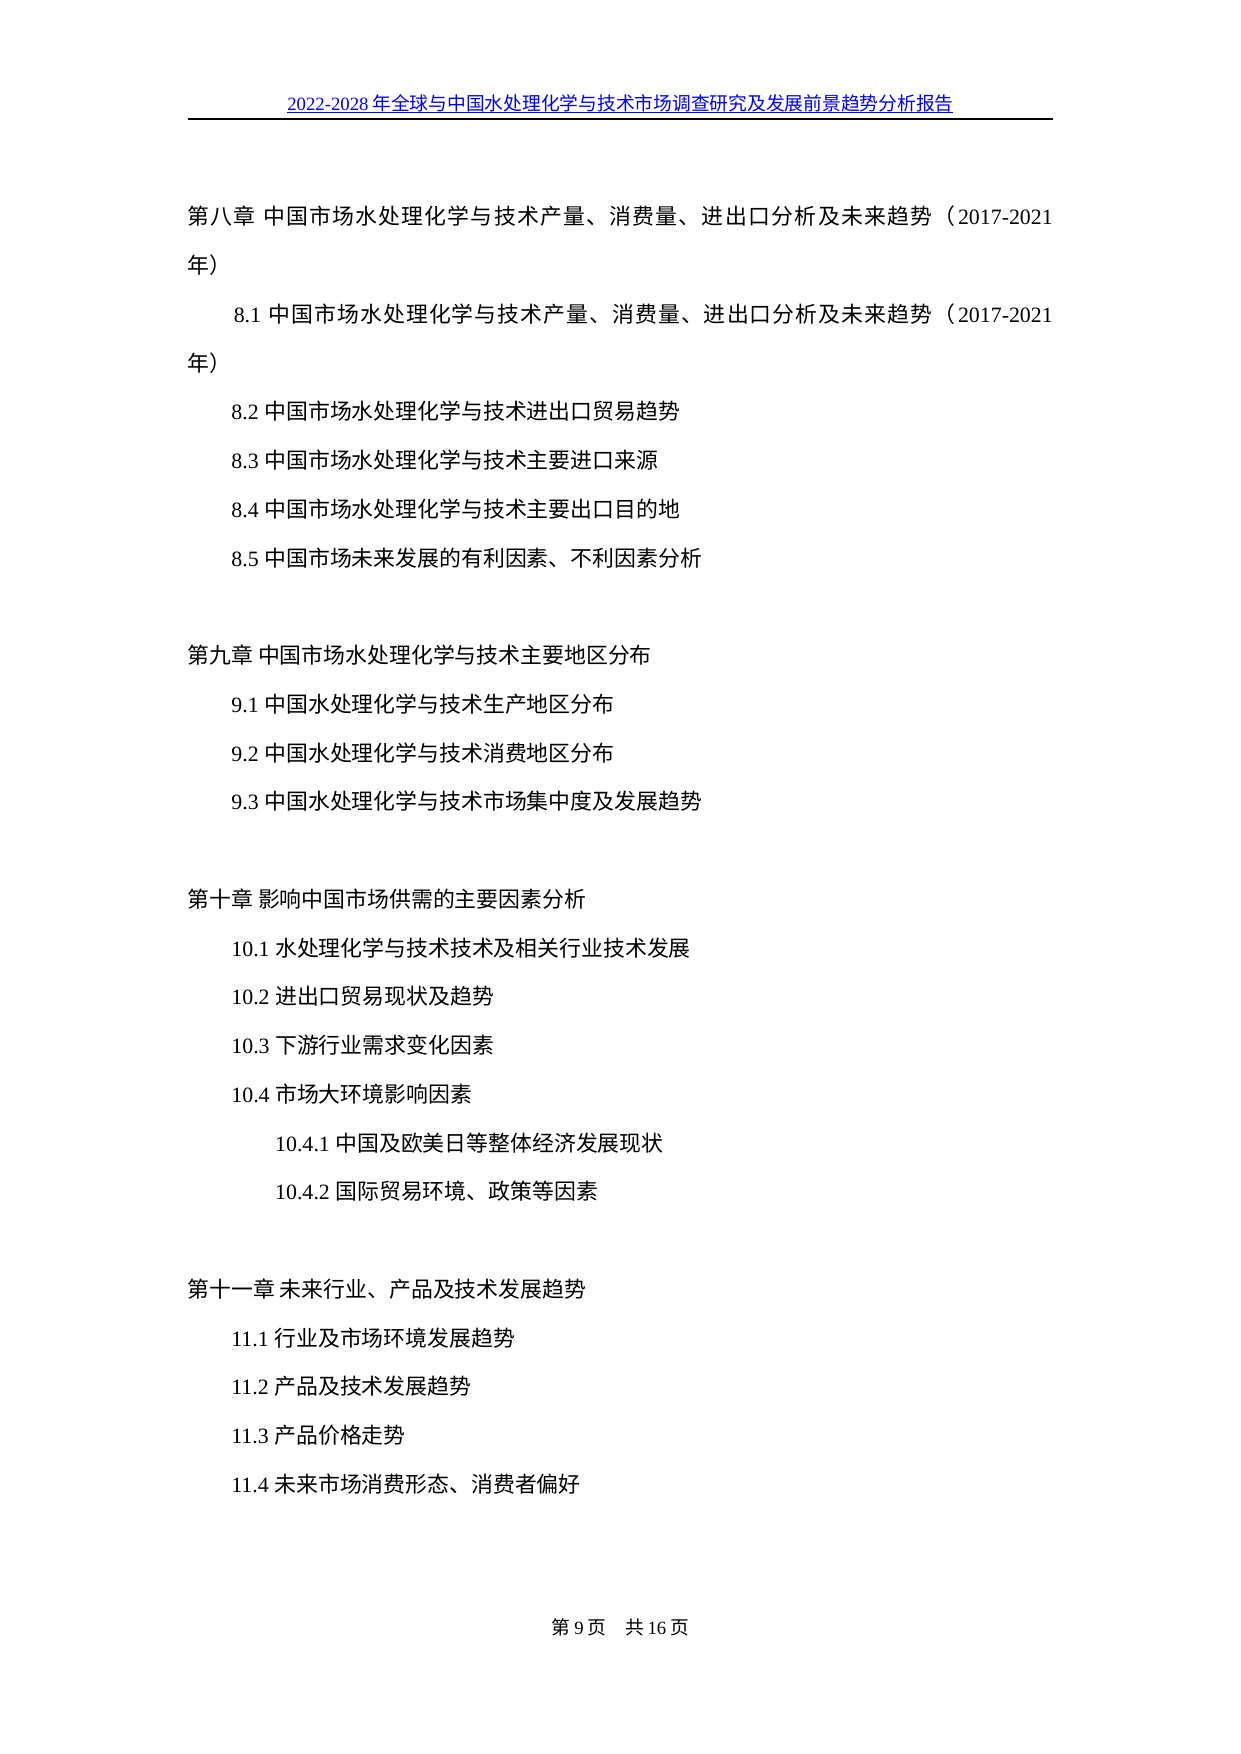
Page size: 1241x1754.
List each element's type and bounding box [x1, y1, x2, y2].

text [187, 150, 1053, 1499]
